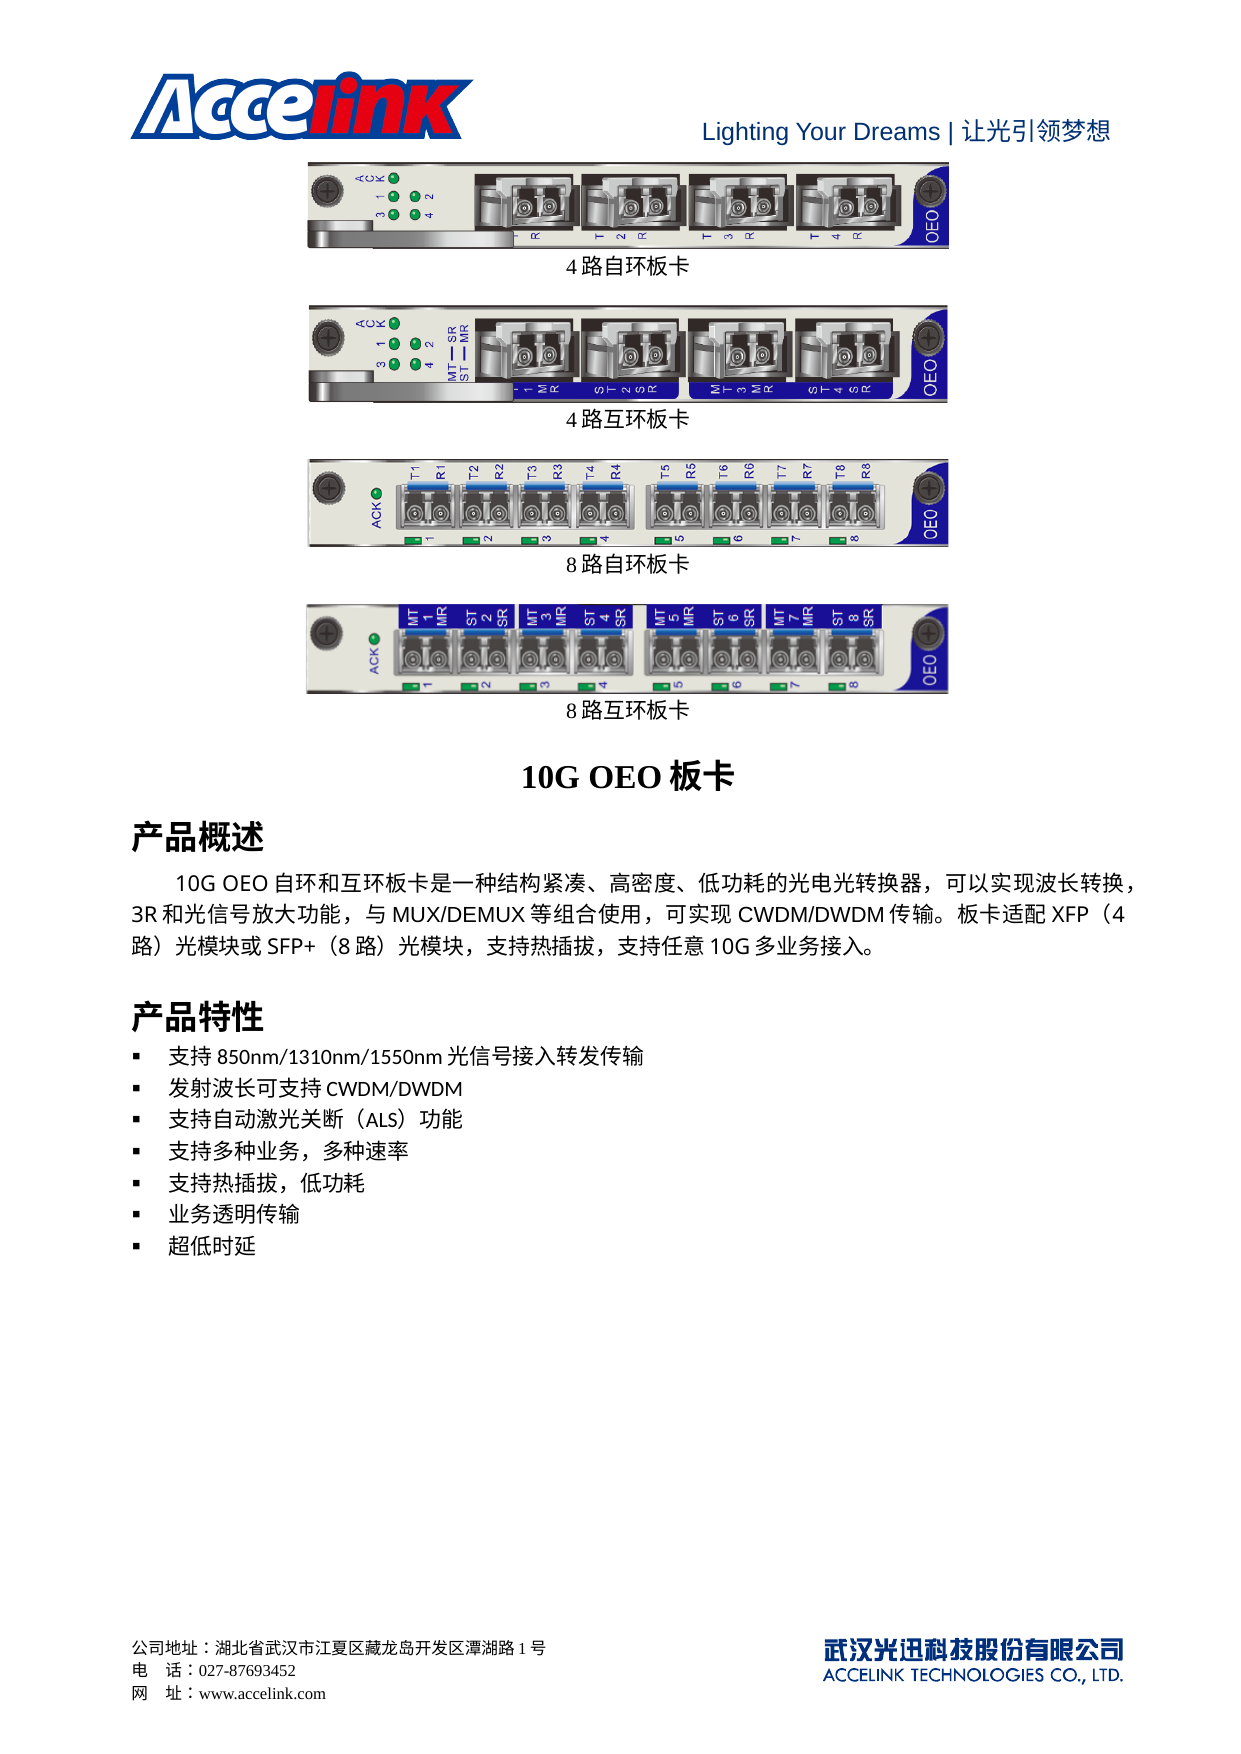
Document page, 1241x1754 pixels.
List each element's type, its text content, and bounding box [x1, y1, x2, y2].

text 产品概述 [131, 811, 1125, 859]
text 产品特性 [131, 991, 1125, 1039]
list 发射波长可支持CWDM/DWDM [131, 1071, 1125, 1102]
text 10G OEO自环和互环板卡是一种结构紧凑、高密度、低功耗的光电光转换器，可以实现波长转换，3R和光信号放大功能，与MUX/DEMUX等组合使用，可实现CWDM/DWDM传输。板卡适配XFP（4路）光模块或SFP+（8路）光模块，支持热插拔，支持任意10G多业务接入。 [131, 866, 1125, 961]
list 超低时延 [131, 1229, 1125, 1261]
picture [130, 51, 949, 249]
list 支持850nm/1310nm/1550nm光信号接入转发传输 [131, 1039, 1125, 1071]
text 8路互环板卡 [131, 693, 1125, 725]
picture [307, 459, 949, 547]
list 支持热插拔，低功耗 [131, 1166, 1125, 1197]
list 支持多种业务，多种速率 [131, 1134, 1125, 1166]
picture [305, 603, 951, 694]
text 8路自环板卡 [131, 547, 1125, 578]
text 4路自环板卡 [131, 249, 1125, 281]
list 业务透明传输 [131, 1197, 1125, 1229]
text 10G OEO板卡 [131, 750, 1125, 798]
list 支持自动激光关断（ALS）功能 [131, 1102, 1125, 1134]
picture [308, 305, 948, 403]
text 4路互环板卡 [131, 402, 1125, 434]
